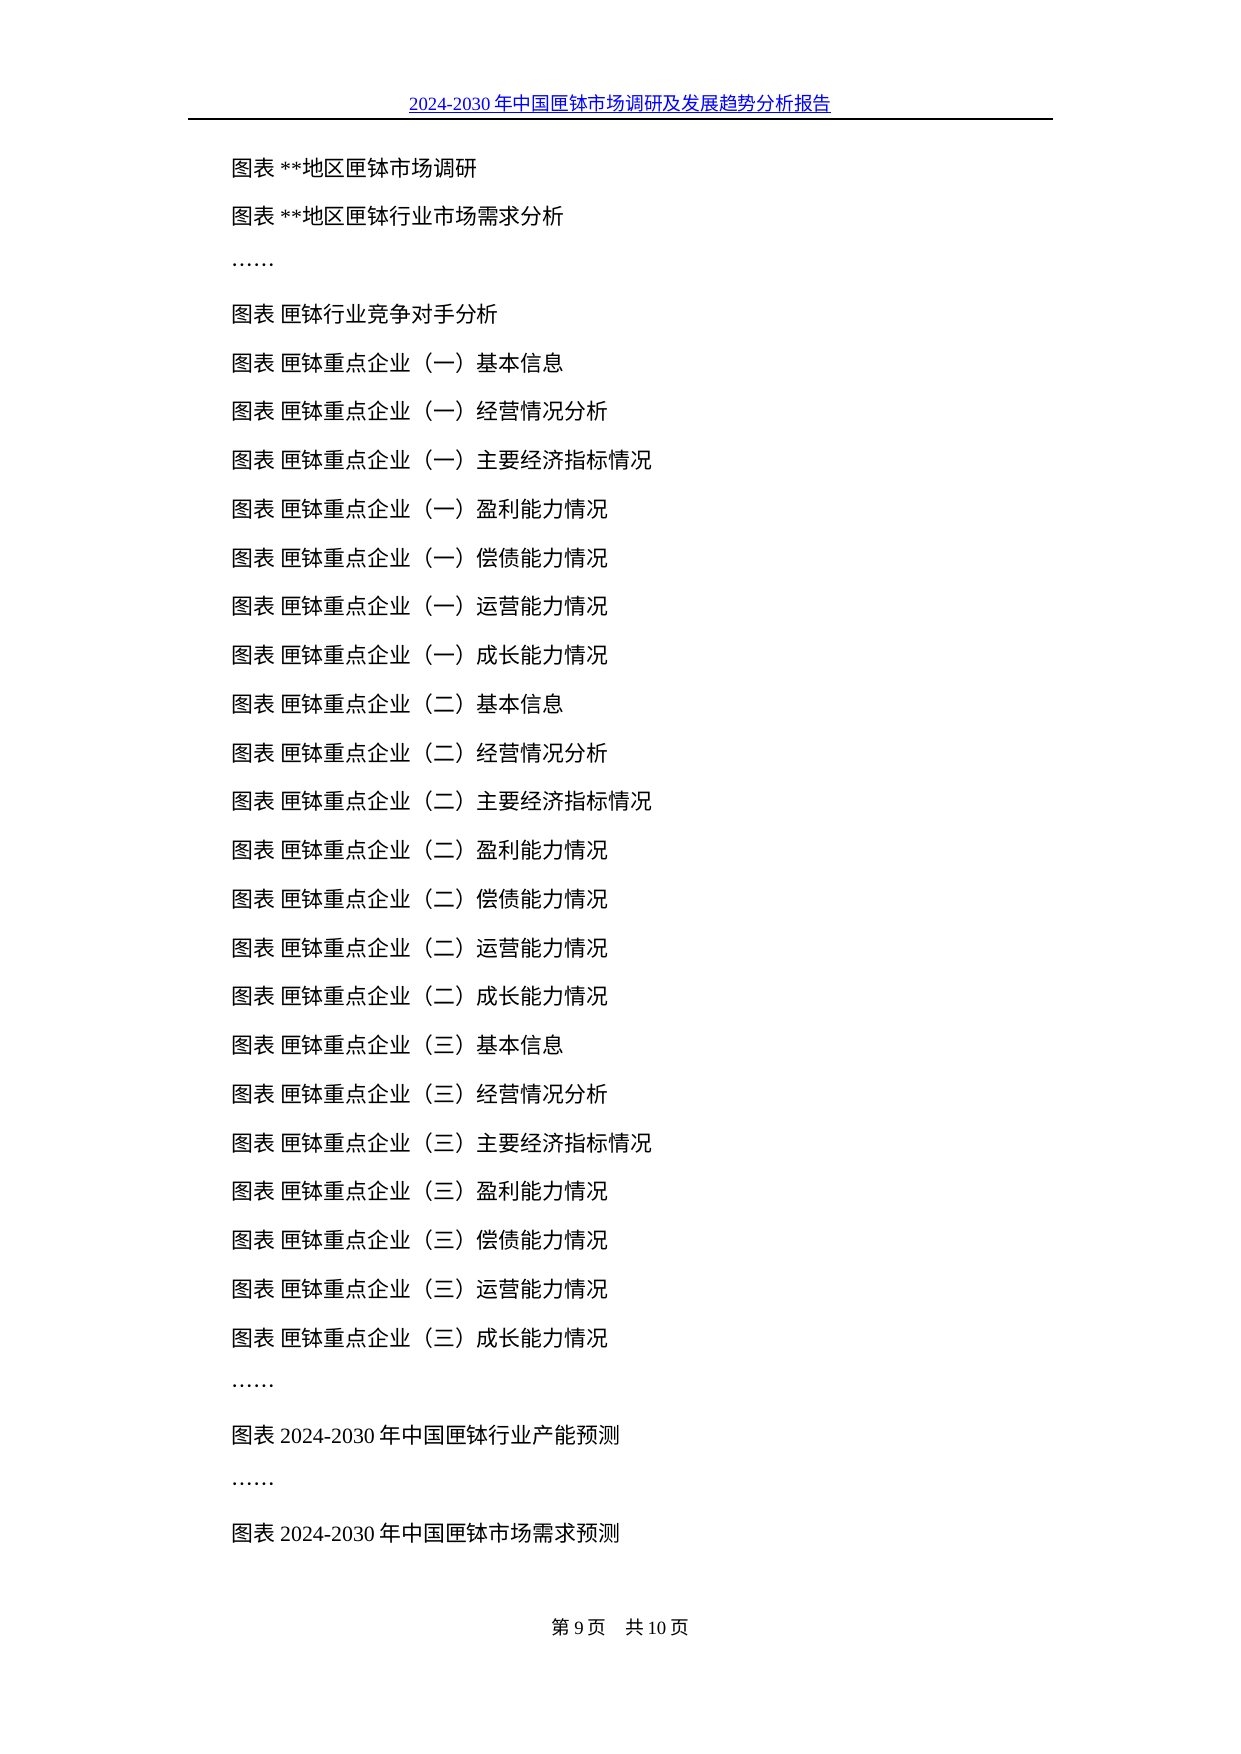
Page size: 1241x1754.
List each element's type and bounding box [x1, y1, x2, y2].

text [187, 150, 1053, 1548]
